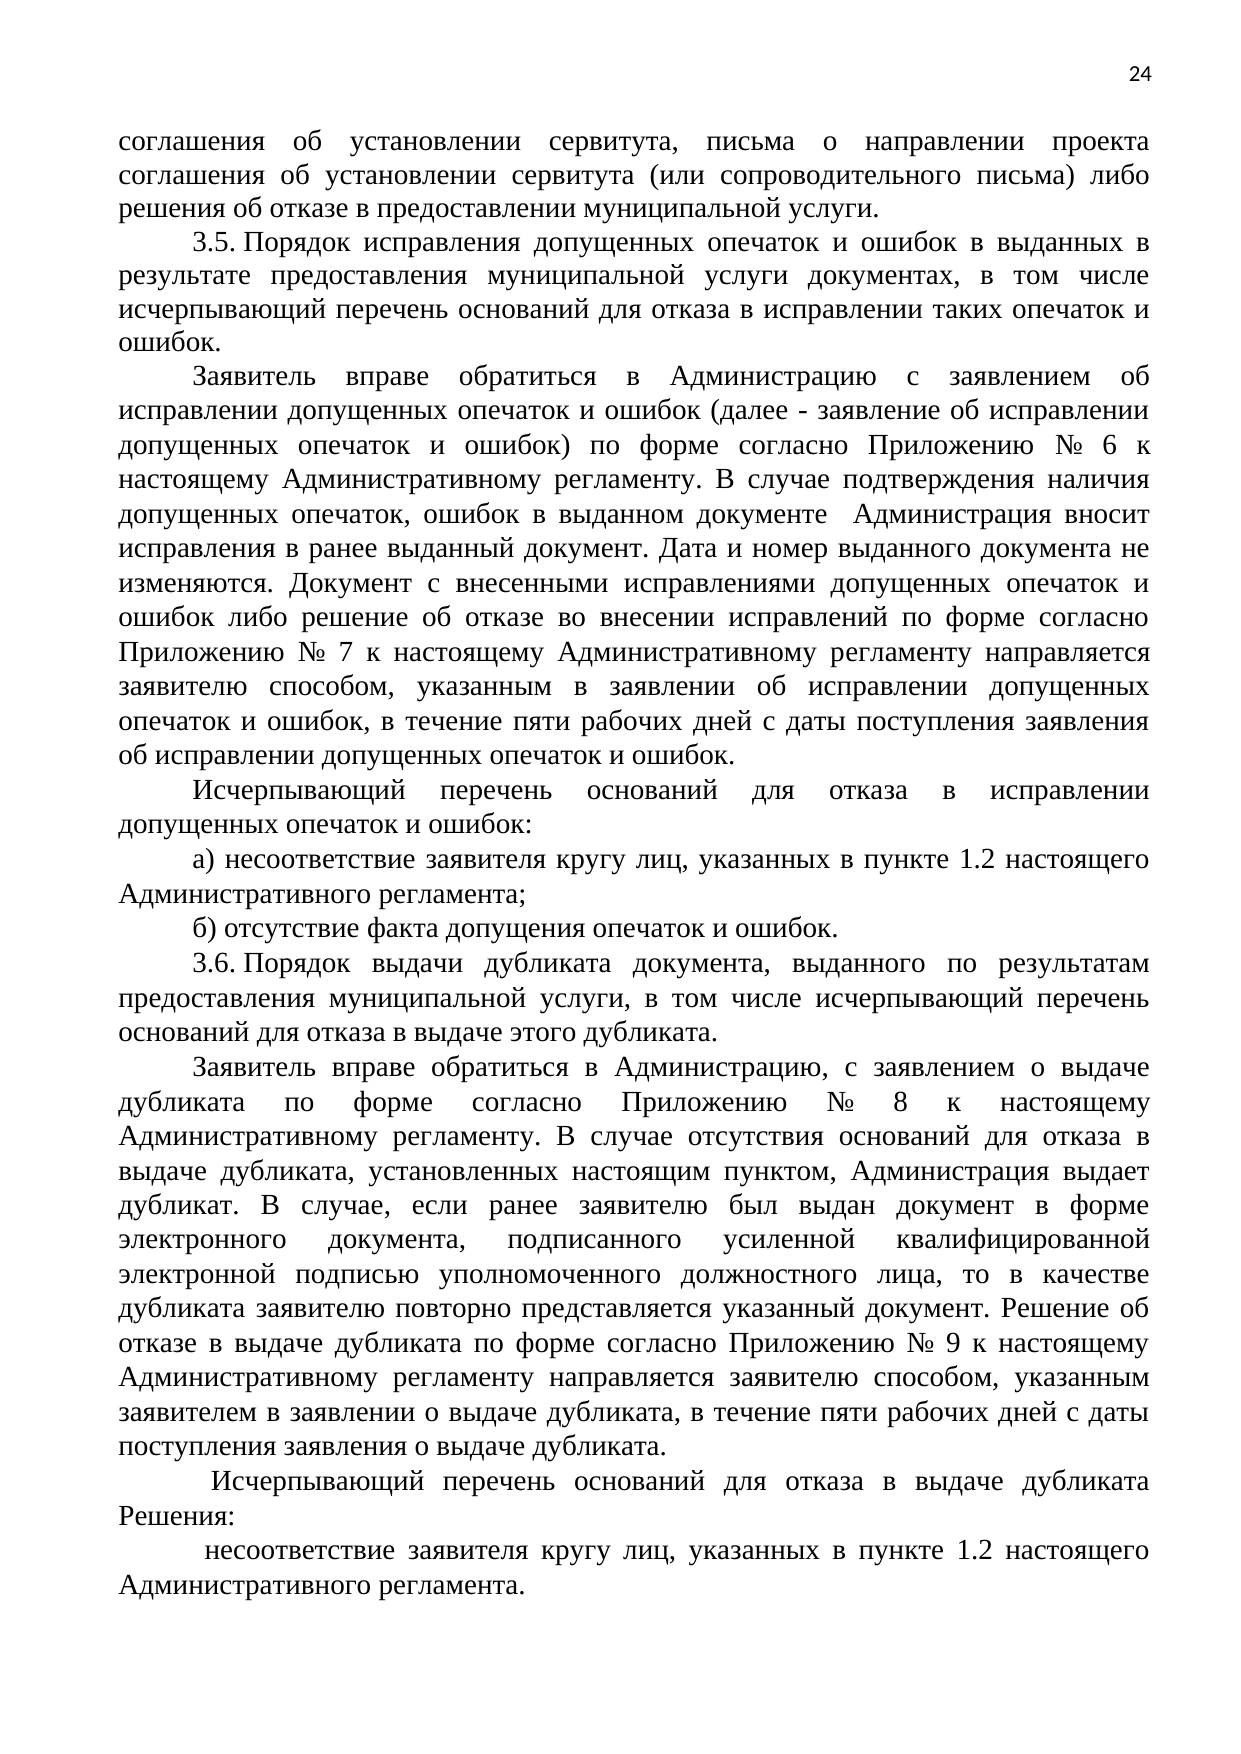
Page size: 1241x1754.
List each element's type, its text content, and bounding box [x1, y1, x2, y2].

text Заявитель вправе обратиться в Администрацию, с заявлением о выдаче дубликата по форме согласно Приложению № 8 к настоящему Административному регламенту. В случае отсутствия оснований для отказа в выдаче дубликата, установленных настоящим пунктом, Администрация выдает дубликат. В случае, если ранее заявителю был выдан документ в форме электронного документа, подписанного усиленной квалифицированной электронной подписью уполномоченного должностного лица, то в качестве дубликата заявителю повторно представляется указанный документ. Решение об отказе в выдаче дубликата по форме согласно Приложению № 9 к настоящему Административному регламенту направляется заявителю способом, указанным заявителем в заявлении о выдаче дубликата, в течение пяти рабочих дней с даты поступления заявления о выдаче дубликата. [118, 1049, 1151, 1462]
text б) отсутствие факта допущения опечаток и ошибок. [118, 911, 1151, 944]
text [118, 123, 1151, 224]
text Заявитель вправе обратиться в Администрацию с заявлением об исправлении допущенных опечаток и ошибок (далее - заявление об исправлении допущенных опечаток и ошибок) по форме согласно Приложению № 6 к настоящему Административному регламенту. В случае подтверждения наличия допущенных опечаток, ошибок в выданном документе Администрация вносит исправления в ранее выданный документ. Дата и номер выданного документа не изменяются. Документ с внесенными исправлениями допущенных опечаток и ошибок либо решение об отказе во внесении исправлений по форме согласно Приложению № 7 к настоящему Административному регламенту направляется заявителю способом, указанным в заявлении об исправлении допущенных опечаток и ошибок, в течение пяти рабочих дней с даты поступления заявления об исправлении допущенных опечаток и ошибок. [118, 358, 1151, 771]
text 3.5. Порядок исправления допущенных опечаток и ошибок в выданных в результате предоставления муниципальной услуги документах, в том числе исчерпывающий перечень оснований для отказа в исправлении таких опечаток и ошибок. [118, 224, 1151, 358]
text Исчерпывающий перечень оснований для отказа в исправлении допущенных опечаток и ошибок: [118, 772, 1151, 840]
text Исчерпывающий перечень оснований для отказа в выдаче дубликата Решения: [118, 1463, 1151, 1531]
text 3.6. Порядок выдачи дубликата документа, выданного по результатам предоставления муниципальной услуги, в том числе исчерпывающий перечень оснований для отказа в выдаче этого дубликата. [118, 945, 1151, 1048]
text несоответствие заявителя кругу лиц, указанных в пункте 1.2 настоящего Административного регламента. [118, 1532, 1151, 1601]
text а) несоответствие заявителя кругу лиц, указанных в пункте 1.2 настоящего Административного регламента; [118, 841, 1151, 909]
